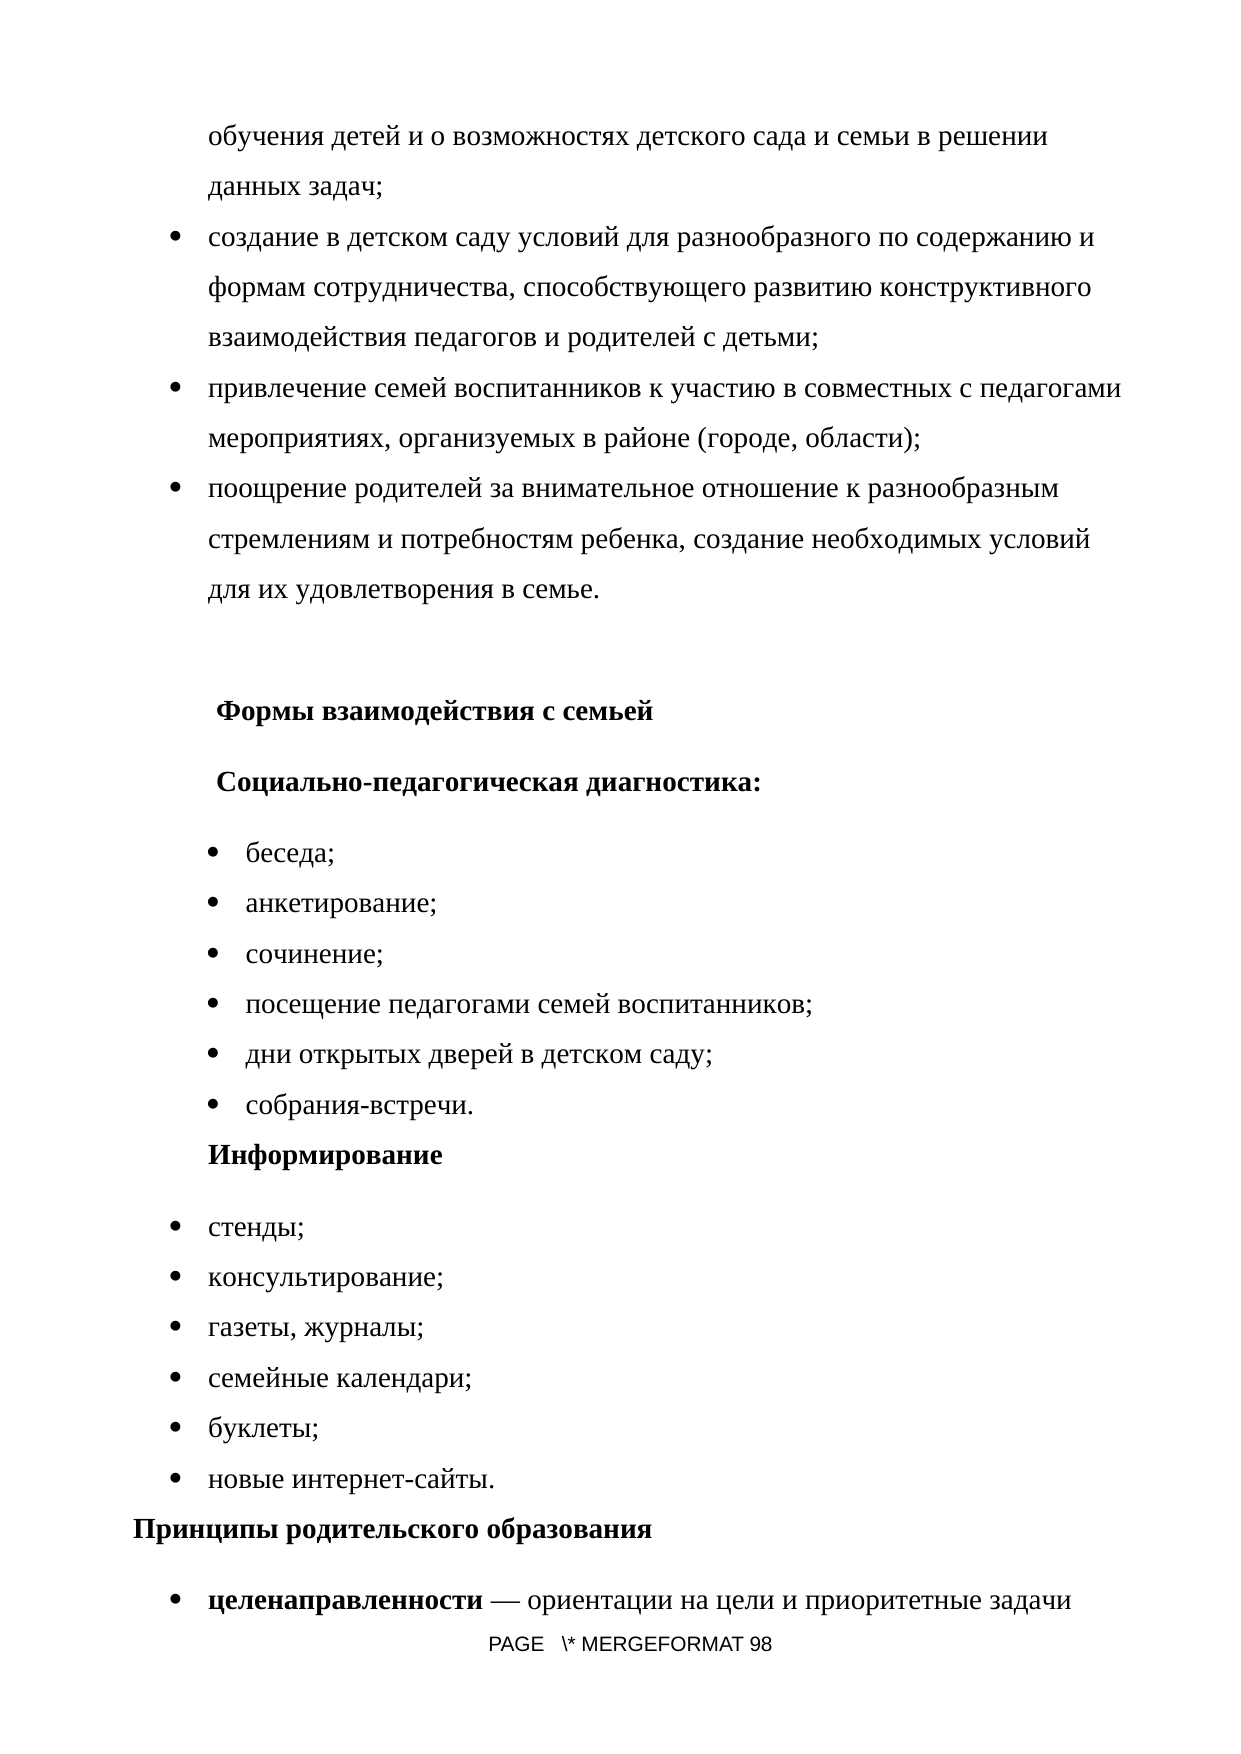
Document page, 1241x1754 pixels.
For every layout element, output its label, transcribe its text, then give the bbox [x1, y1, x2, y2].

list консультирование; [170, 1259, 1122, 1293]
list поощрение родителей за внимательное отношение к разнообразным стремлениям и потребностям ребенка, создание необходимых условий для их удовлетворения в семье. [170, 471, 1122, 605]
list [170, 1582, 1122, 1616]
list посещение педагогами семей воспитанников; [208, 986, 1122, 1020]
text Информирование [208, 1137, 1122, 1171]
list буклеты; [170, 1410, 1122, 1444]
list анкетирование; [208, 885, 1122, 919]
text Формы взаимодействия с семьей [216, 693, 1122, 726]
list привлечение семей воспитанников к участию в совместных с педагогами мероприятиях, организуемых в районе (городе, области); [170, 370, 1122, 454]
list семейные календари; [170, 1360, 1122, 1393]
list создание в детском саду условий для разнообразного по содержанию и формам сотрудничества, способствующего развитию конструктивного взаимодействия педагогов и родителей с детьми; [170, 219, 1122, 353]
list дни открытых дверей в детском саду; [208, 1037, 1122, 1070]
list беседа; [208, 835, 1122, 869]
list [170, 118, 1122, 202]
list газеты, журналы; [170, 1309, 1122, 1343]
list сочинение; [208, 936, 1122, 969]
list новые интернет-сайты. [170, 1461, 1122, 1494]
list собрания-встречи. [208, 1087, 1122, 1121]
text Социально-педагогическая диагностика: [216, 764, 1122, 797]
list стенды; [170, 1209, 1122, 1242]
text Принципы родительского образования [133, 1511, 1122, 1545]
